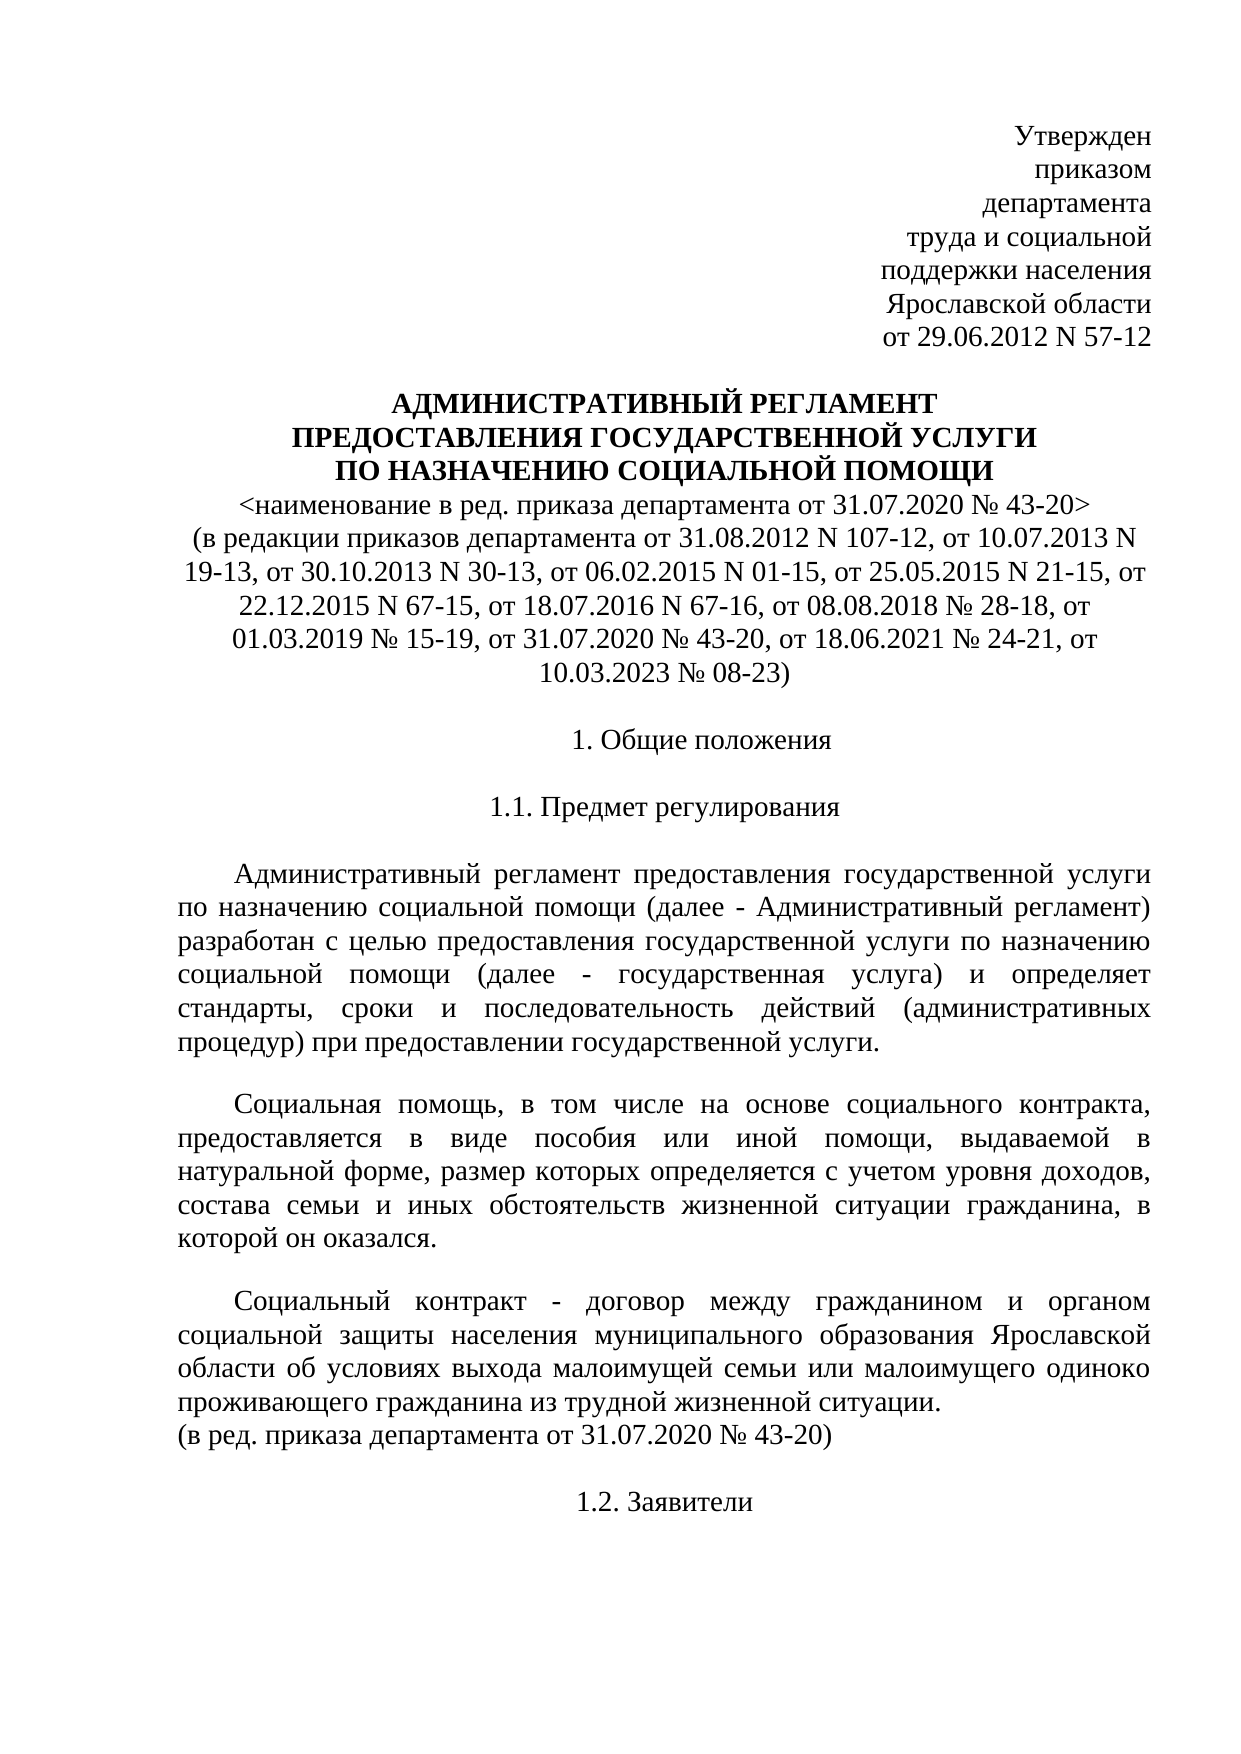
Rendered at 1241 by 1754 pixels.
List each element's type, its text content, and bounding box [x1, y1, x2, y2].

text (в редакции приказов департамента от 31.08.2012 N 107-12, от 10.07.2013 N 19-13, от 30.10.2013 N 30-13, от 06.02.2015 N 01-15, от 25.05.2015 N 21-15, от 22.12.2015 N 67-15, от 18.07.2016 N 67-16, от 08.08.2018 № 28-18, от 01.03.2019 № 15-19, от 31.07.2020 № 43-20, от 18.06.2021 № 24-21, от 10.03.2023 № 08-23) [177, 521, 1152, 688]
text <наименование в ред. приказа департамента от 31.07.2020 № 43-20> [177, 487, 1152, 521]
text 1.1. Предмет регулирования [177, 789, 1152, 822]
text Утвержден [177, 118, 1152, 152]
text приказом [177, 152, 1152, 185]
text ПО НАЗНАЧЕНИЮ СОЦИАЛЬНОЙ ПОМОЩИ [177, 453, 1152, 487]
text (в ред. приказа департамента от 31.07.2020 № 43-20) [177, 1417, 1152, 1451]
text департамента [177, 185, 1152, 219]
text Социальный контракт - договор между гражданином и органом социальной защиты населения муниципального образования Ярославской области об условиях выхода малоимущей семьи или малоимущего одиноко проживающего гражданина из трудной жизненной ситуации. [177, 1283, 1152, 1417]
text от 29.06.2012 N 57-12 [177, 319, 1152, 353]
text ПРЕДОСТАВЛЕНИЯ ГОСУДАРСТВЕННОЙ УСЛУГИ [177, 420, 1152, 453]
text АДМИНИСТРАТИВНЫЙ РЕГЛАМЕНТ [177, 386, 1152, 420]
text 1.2. Заявители [177, 1484, 1152, 1518]
text 1. Общие положения [177, 722, 1152, 755]
text поддержки населения [177, 252, 1152, 286]
text Ярославской области [177, 286, 1152, 319]
text Административный регламент предоставления государственной услуги по назначению социальной помощи (далее - Административный регламент) разработан с целью предоставления государственной услуги по назначению социальной помощи (далее - государственная услуга) и определяет стандарты, сроки и последовательность действий (административных процедур) при предоставлении государственной услуги. [177, 856, 1152, 1057]
text Социальная помощь, в том числе на основе социального контракта, предоставляется в виде пособия или иной помощи, выдаваемой в натуральной форме, размер которых определяется с учетом уровня доходов, состава семьи и иных обстоятельств жизненной ситуации гражданина, в которой он оказался. [177, 1086, 1152, 1254]
text труда и социальной [177, 219, 1152, 252]
